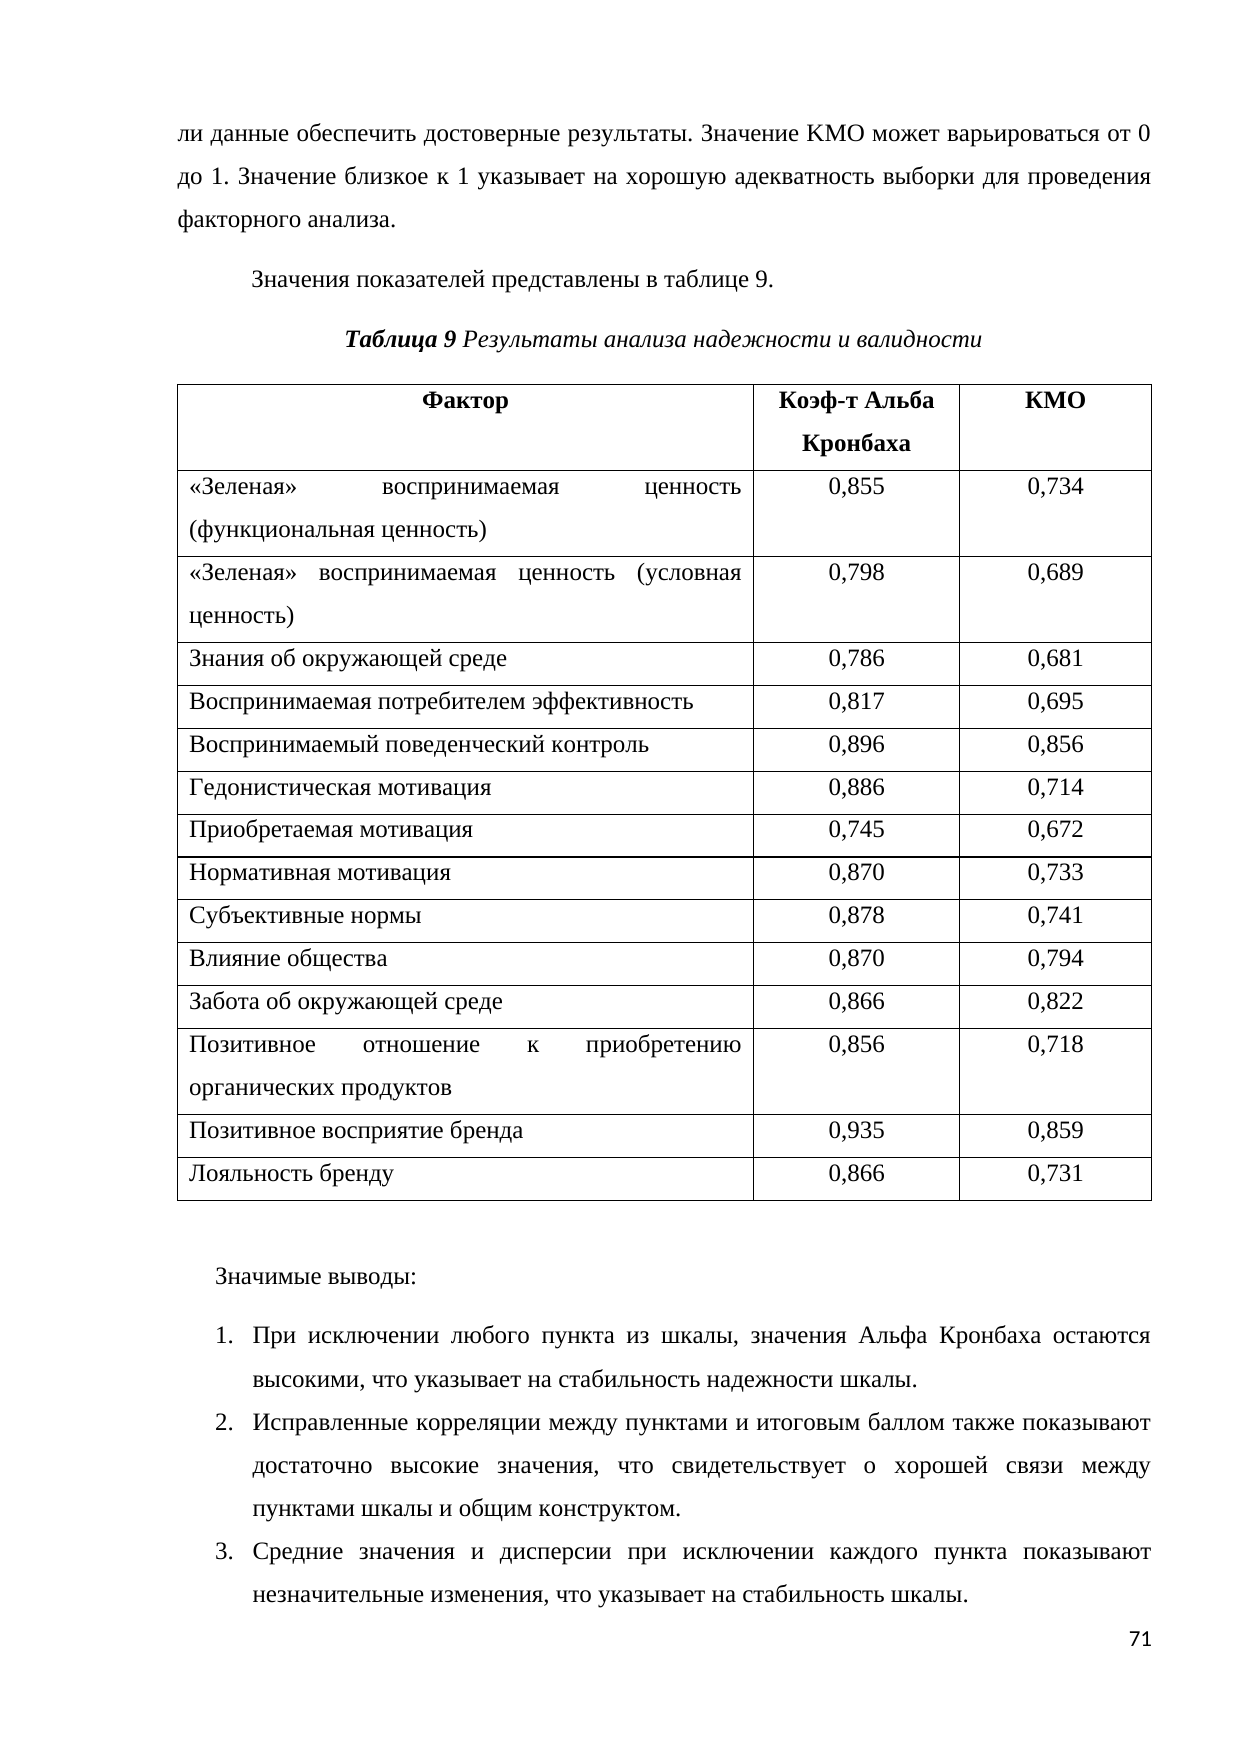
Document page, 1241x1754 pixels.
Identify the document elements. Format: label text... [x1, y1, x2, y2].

table_cell 0,896 [754, 729, 959, 771]
text Значения показателей представлены в таблице 9. [177, 264, 1152, 293]
table_cell 0,786 [754, 643, 959, 685]
table_cell 0,866 [754, 1158, 959, 1200]
table_cell 0,731 [960, 1158, 1151, 1200]
table_cell Знания об окружающей среде [178, 643, 753, 685]
table_cell 0,734 [960, 471, 1151, 556]
text Таблица 9 Результаты анализа надежности и валидности [177, 324, 1152, 353]
list При исключении любого пункта из шкалы, значения Альфа Кронбаха остаются высокими, что указывает на стабильность надежности шкалы. [215, 1321, 1152, 1392]
text Значимые выводы: [177, 1261, 1152, 1289]
table_cell 0,798 [754, 557, 959, 642]
table_cell Позитивное отношение к приобретению органических продуктов [178, 1029, 753, 1114]
table_cell 0,855 [754, 471, 959, 556]
table_cell 0,672 [960, 815, 1151, 856]
table_cell Приобретаемая мотивация [178, 815, 753, 856]
table_header КМО [960, 385, 1151, 470]
table_header Фактор [178, 385, 753, 470]
table_cell 0,866 [754, 986, 959, 1028]
table_cell 0,870 [754, 943, 959, 985]
table_cell 0,856 [960, 729, 1151, 771]
list Средние значения и дисперсии при исключении каждого пункта показывают незначительные изменения, что указывает на стабильность шкалы. [215, 1536, 1152, 1608]
table_cell 0,794 [960, 943, 1151, 985]
table_cell 0,714 [960, 772, 1151, 813]
table_cell 0,695 [960, 686, 1151, 728]
table_cell 0,935 [754, 1115, 959, 1157]
table_cell 0,817 [754, 686, 959, 728]
list Исправленные корреляции между пунктами и итоговым баллом также показывают достаточно высокие значения, что свидетельствует о хорошей связи между пунктами шкалы и общим конструктом. [215, 1407, 1152, 1522]
table_cell «Зеленая» воспринимаемая ценность (условная ценность) [178, 557, 753, 642]
table_cell 0,859 [960, 1115, 1151, 1157]
table_cell Влияние общества [178, 943, 753, 985]
table_cell Гедонистическая мотивация [178, 772, 753, 813]
table_cell Воспринимаемый поведенческий контроль [178, 729, 753, 771]
table_cell 0,745 [754, 815, 959, 856]
table_cell 0,733 [960, 858, 1151, 899]
table_cell 0,718 [960, 1029, 1151, 1114]
table_cell 0,870 [754, 858, 959, 899]
table_cell Позитивное восприятие бренда [178, 1115, 753, 1157]
table_cell Нормативная мотивация [178, 858, 753, 899]
table_cell 0,822 [960, 986, 1151, 1028]
table_cell «Зеленая» воспринимаемая ценность (функциональная ценность) [178, 471, 753, 556]
table_cell 0,886 [754, 772, 959, 813]
table_cell Воспринимаемая потребителем эффективность [178, 686, 753, 728]
table_cell 0,681 [960, 643, 1151, 685]
table_cell 0,878 [754, 900, 959, 942]
table_cell 0,856 [754, 1029, 959, 1114]
table_header Коэф-т Альба Кронбаха [754, 385, 959, 470]
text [177, 118, 1152, 233]
table_cell Лояльность бренду [178, 1158, 753, 1200]
table_cell Забота об окружающей среде [178, 986, 753, 1028]
table_cell 0,689 [960, 557, 1151, 642]
table_cell 0,741 [960, 900, 1151, 942]
table_cell Субъективные нормы [178, 900, 753, 942]
